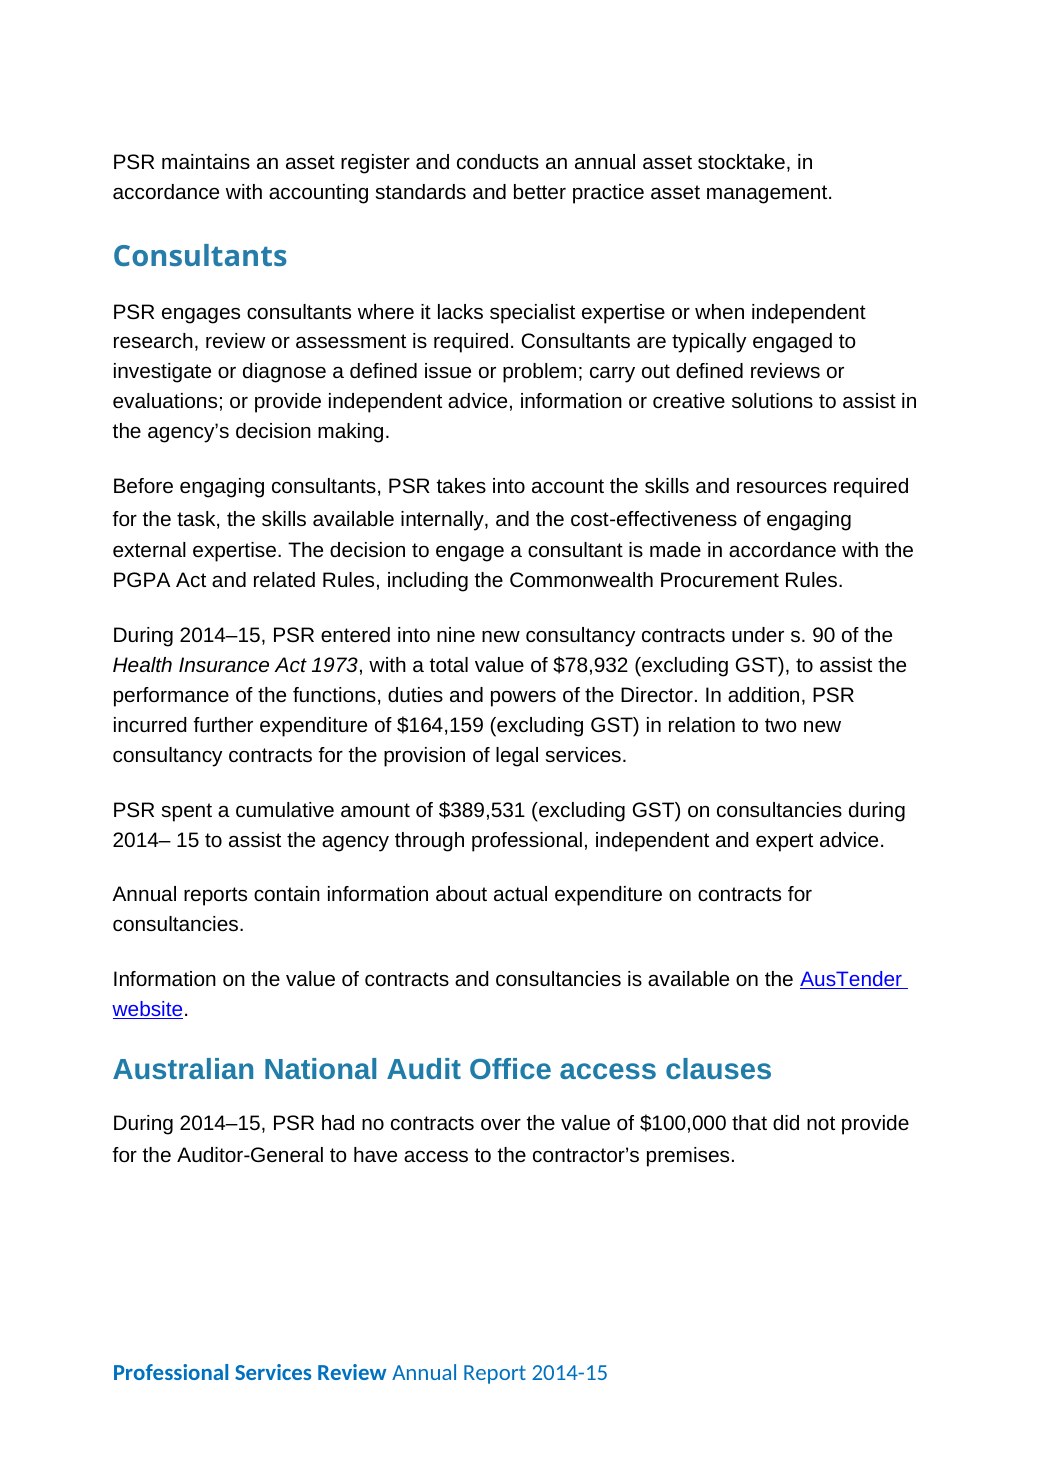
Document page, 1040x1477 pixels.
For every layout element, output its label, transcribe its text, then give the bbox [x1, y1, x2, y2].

text PSR maintains an asset register and conducts an annual asset stocktake, in accordance with accounting standards and better practice asset management. [112, 150, 927, 204]
text During 2014–15, PSR entered into nine new consultancy contracts under s. 90 of the Health Insurance Act 1973, with a total value of $78,932 (excluding GST), to assist the performance of the functions, duties and powers of the Director. In addition, PSR incurred further expenditure of $164,159 (excluding GST) in relation to two new consultancy contracts for the provision of legal services. [112, 623, 927, 767]
text PSR engages consultants where it lacks specialist expertise or when independent research, review or assessment is required. Consultants are typically engaged to investigate or diagnose a defined issue or problem; carry out defined reviews or evaluations; or provide independent advice, information or creative solutions to assist in the agency’s decision making. [112, 299, 927, 443]
text PSR spent a cumulative amount of $389,531 (excluding GST) on consultancies during 2014– 15 to assist the agency through professional, independent and expert advice. [112, 797, 927, 851]
text Annual reports contain information about actual expenditure on contracts for consultancies. [112, 882, 927, 936]
text Before engaging consultants, PSR takes into account the skills and resources required for the task, the skills available internally, and the cost‑effectiveness of engaging external expertise. The decision to engage a consultant is made in accordance with the PGPA Act and related Rules, including the Commonwealth Procurement Rules. [112, 474, 927, 592]
text During 2014–15, PSR had no contracts over the value of $100,000 that did not provide for the Auditor‑General to have access to the contractor’s premises. [112, 1110, 927, 1169]
subtitle Australian National Audit Office access clauses [112, 1052, 927, 1085]
text Information on the value of contracts and consultancies is available on the AusTender website. [112, 967, 927, 1021]
subtitle Consultants [112, 235, 824, 274]
